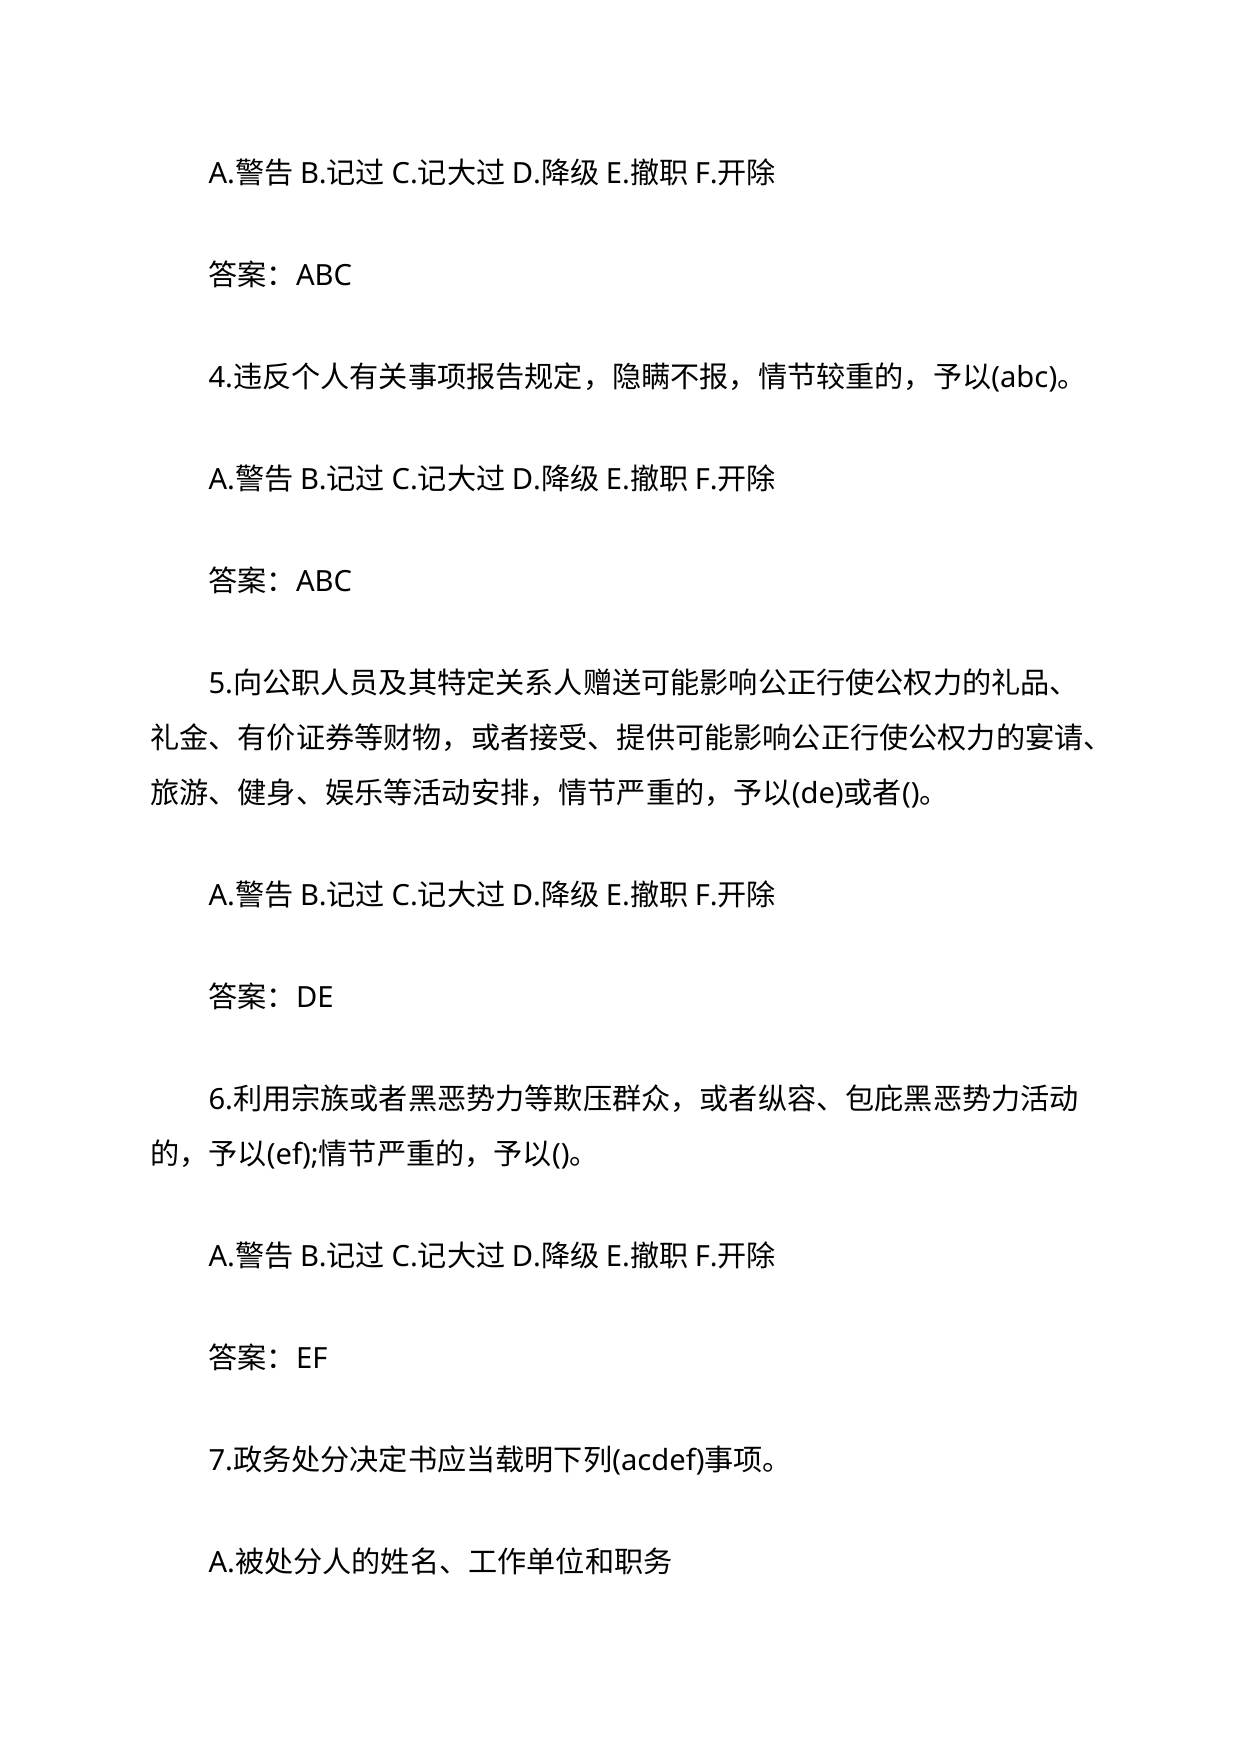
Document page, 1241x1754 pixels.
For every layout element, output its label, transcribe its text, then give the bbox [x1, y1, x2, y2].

text 5.向公职人员及其特定关系人赠送可能影响公正行使公权力的礼品、礼金、有价证券等财物，或者接受、提供可能影响公正行使公权力的宴请、旅游、健身、娱乐等活动安排，情节严重的，予以(de)或者()。 [150, 660, 1090, 812]
text A.被处分人的姓名、工作单位和职务 [150, 1539, 1090, 1581]
text 6.利用宗族或者黑恶势力等欺压群众，或者纵容、包庇黑恶势力活动的，予以(ef);情节严重的，予以()。 [150, 1076, 1090, 1173]
text A.警告 B.记过 C.记大过 D.降级 E.撤职 F.开除 [150, 456, 1090, 498]
text A.警告 B.记过 C.记大过 D.降级 E.撤职 F.开除 [150, 1233, 1090, 1275]
text A.警告 B.记过 C.记大过 D.降级 E.撤职 F.开除 [150, 872, 1090, 914]
text 答案：EF [150, 1335, 1090, 1377]
text 答案：ABC [150, 558, 1090, 600]
text A.警告 B.记过 C.记大过 D.降级 E.撤职 F.开除 [150, 150, 1090, 192]
text 4.违反个人有关事项报告规定，隐瞒不报，情节较重的，予以(abc)。 [150, 354, 1090, 396]
text 7.政务处分决定书应当载明下列(acdef)事项。 [150, 1437, 1090, 1479]
text 答案：DE [150, 974, 1090, 1016]
text 答案：ABC [150, 252, 1090, 294]
